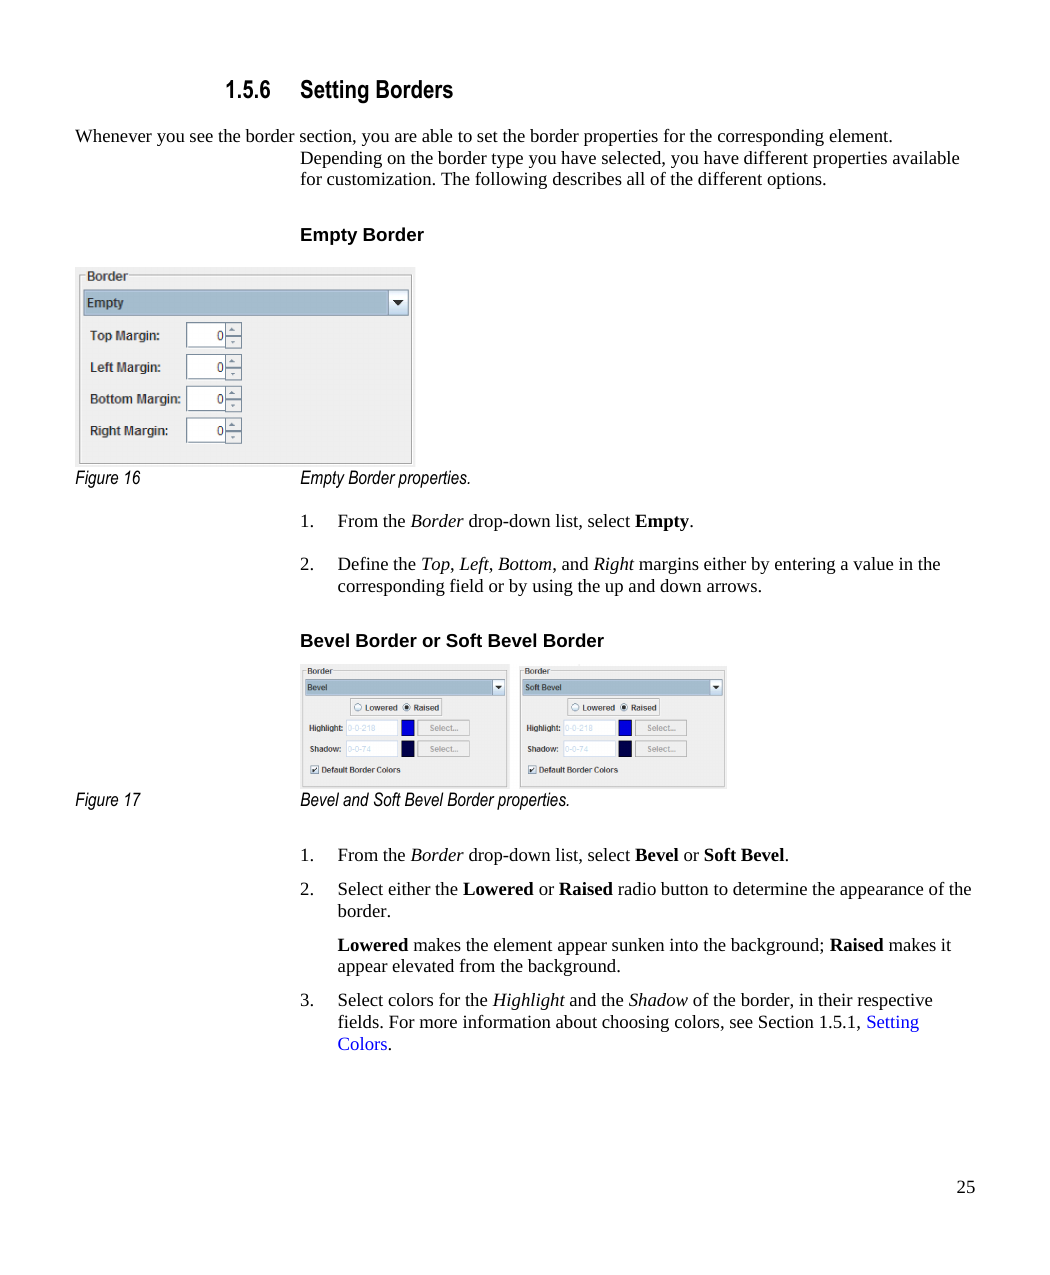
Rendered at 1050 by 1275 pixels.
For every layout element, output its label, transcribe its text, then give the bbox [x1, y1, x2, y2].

text Figure 16 Empty Border properties. [75, 467, 975, 488]
subtitle Bevel Border or Soft Bevel Border [300, 630, 975, 652]
text Figure 17 Bevel and Soft Bevel Border properties. [75, 788, 975, 810]
picture [75, 267, 416, 467]
text Whenever you see the border section, you are able to set the border properties for the corresponding element. Depending on the border type you have selected, you have different properties available for customization. The following describes all of the different options. [75, 125, 975, 190]
subtitle Empty Border [300, 224, 975, 246]
text Lowered makes the element appear sunken into the background; Raised makes it appear elevated from the background. [337, 934, 975, 977]
subtitle 1.5.6 Setting Borders [225, 75, 975, 104]
list Define the Top, Left, Bottom, and Right margins either by entering a value in the corresponding field or by using the up and down arrows. [300, 553, 975, 596]
list From the Border drop-down list, select Empty. [300, 510, 975, 531]
list Select colors for the Highlight and the Shadow of the border, in their respective fields. For more information about choosing colors, see Section 1.5.1, Setting Colors. [300, 989, 975, 1054]
picture [300, 664, 727, 789]
list From the Border drop-down list, select Bevel or Soft Bevel. [300, 844, 975, 866]
list Select either the Lowered or Raised radio button to determine the appearance of the border. [300, 878, 975, 921]
